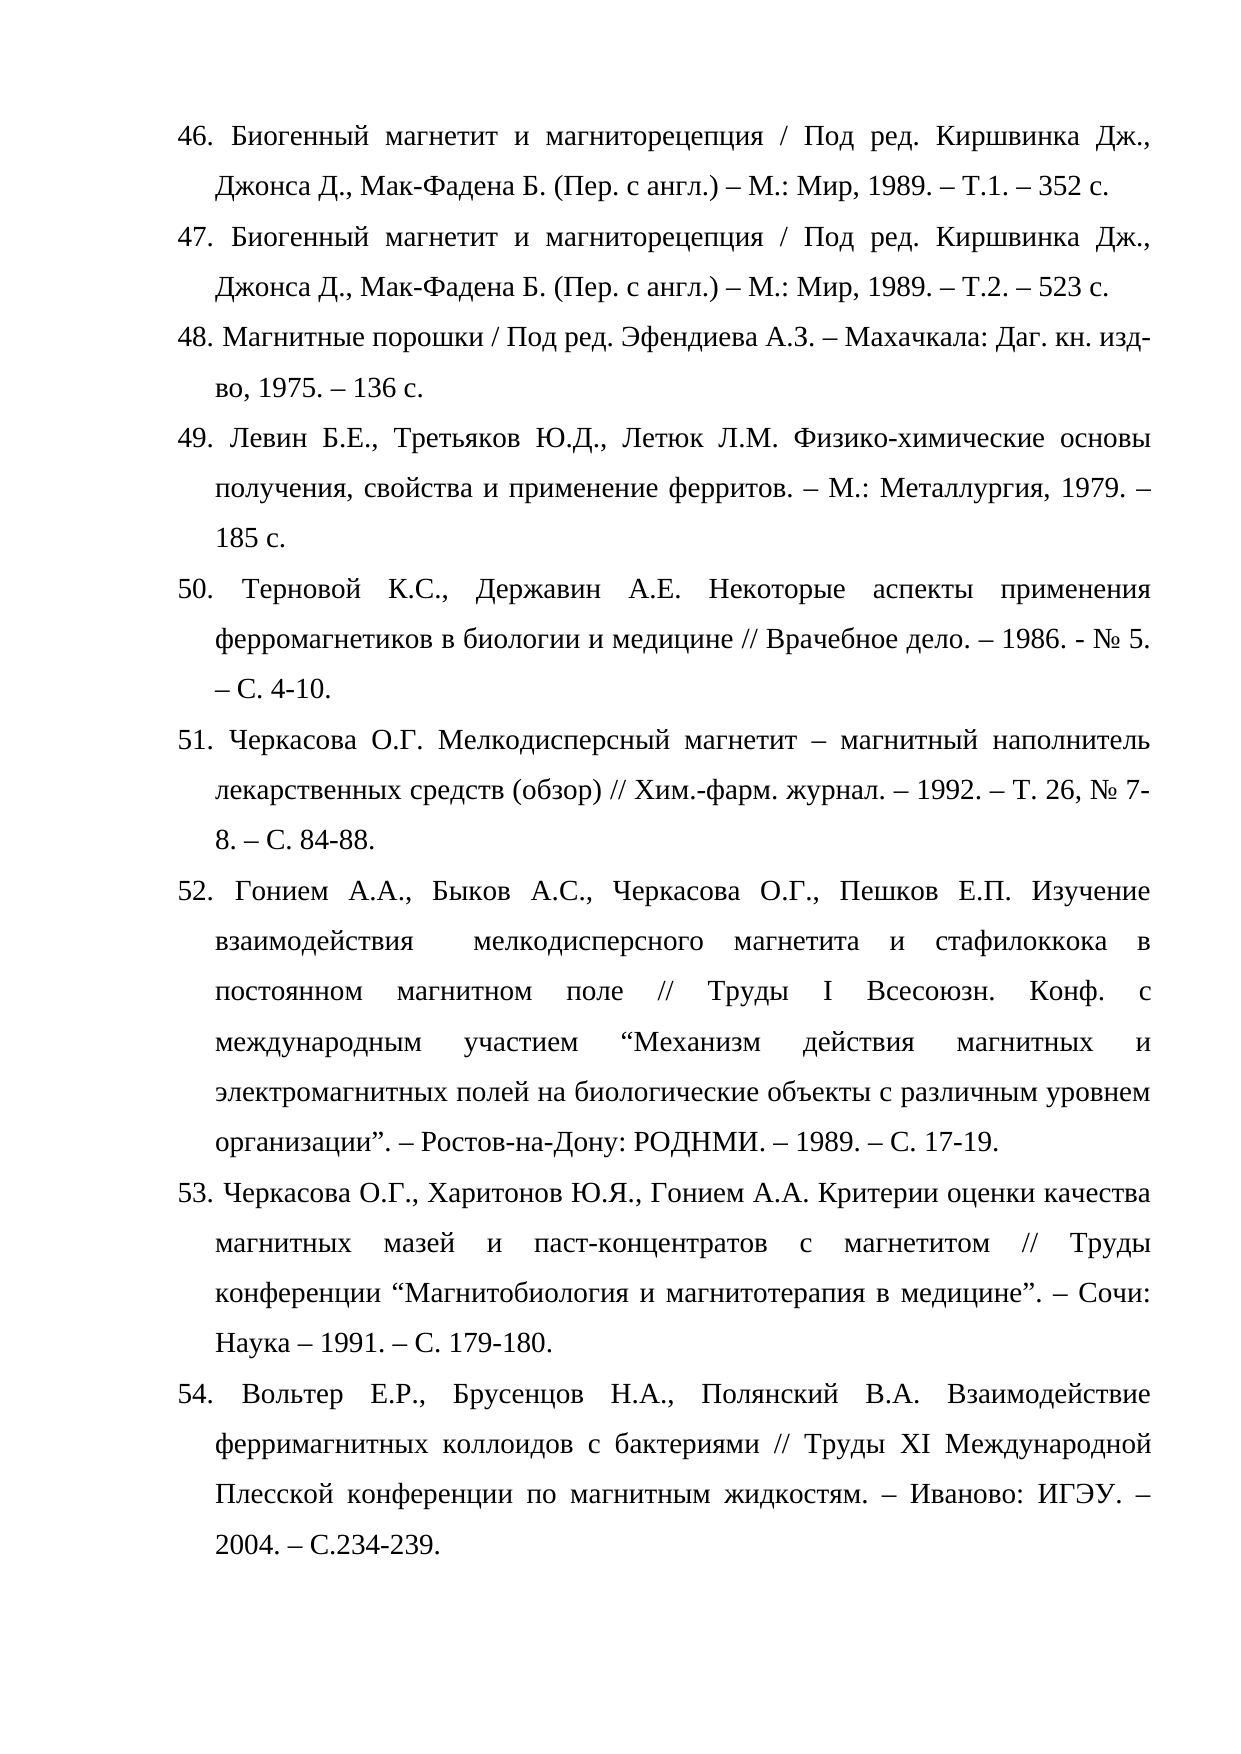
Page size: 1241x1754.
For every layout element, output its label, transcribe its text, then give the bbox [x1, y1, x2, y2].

list Биогенный магнетит и магниторецепция / Под ред. Киршвинка Дж., Джонса Д., Мак-Фадена Б. (Пер. с англ.) – М.: Мир, 1989. – Т.1. – 352 с. [177, 118, 1152, 202]
list Магнитные порошки / Под ред. Эфендиева А.З. – Махачкала: Даг. кн. изд-во, 1975. – 136 с. [177, 319, 1152, 403]
list Биогенный магнетит и магниторецепция / Под ред. Киршвинка Дж., Джонса Д., Мак-Фадена Б. (Пер. с англ.) – М.: Мир, 1989. – Т.2. – 523 с. [177, 219, 1152, 303]
list Терновой К.С., Державин А.Е. Некоторые аспекты применения ферромагнетиков в биологии и медицине // Врачебное дело. – 1986. - № 5. – С. 4-10. [177, 571, 1152, 705]
list Вольтер Е.Р., Брусенцов Н.А., Полянский В.А. Взаимодействие ферримагнитных коллоидов с бактериями // Труды XI Международной Плесской конференции по магнитным жидкостям. – Иваново: ИГЭУ. – 2004. – С.234-239. [177, 1376, 1152, 1560]
list Гонием А.А., Быков А.С., Черкасова О.Г., Пешков Е.П. Изучение взаимодействия мелкодисперсного магнетита и стафилоккока в постоянном магнитном поле // Труды I Всесоюзн. Конф. с международным участием “Механизм действия магнитных и электромагнитных полей на биологические объекты с различным уровнем организации”. – Ростов-на-Дону: РОДНМИ. – 1989. – С. 17-19. [177, 873, 1152, 1158]
list Черкасова О.Г. Мелкодисперсный магнетит – магнитный наполнитель лекарственных средств (обзор) // Хим.-фарм. журнал. – 1992. – Т. 26, № 7-8. – С. 84-88. [177, 722, 1152, 856]
list Черкасова О.Г., Харитонов Ю.Я., Гонием А.А. Критерии оценки качества магнитных мазей и паст-концентратов с магнетитом // Труды конференции “Магнитобиология и магнитотерапия в медицине”. – Сочи: Наука – 1991. – С. 179-180. [177, 1175, 1152, 1359]
list Левин Б.Е., Третьяков Ю.Д., Летюк Л.М. Физико-химические основы получения, свойства и применение ферритов. – М.: Металлургия, 1979. – 185 с. [177, 420, 1152, 554]
